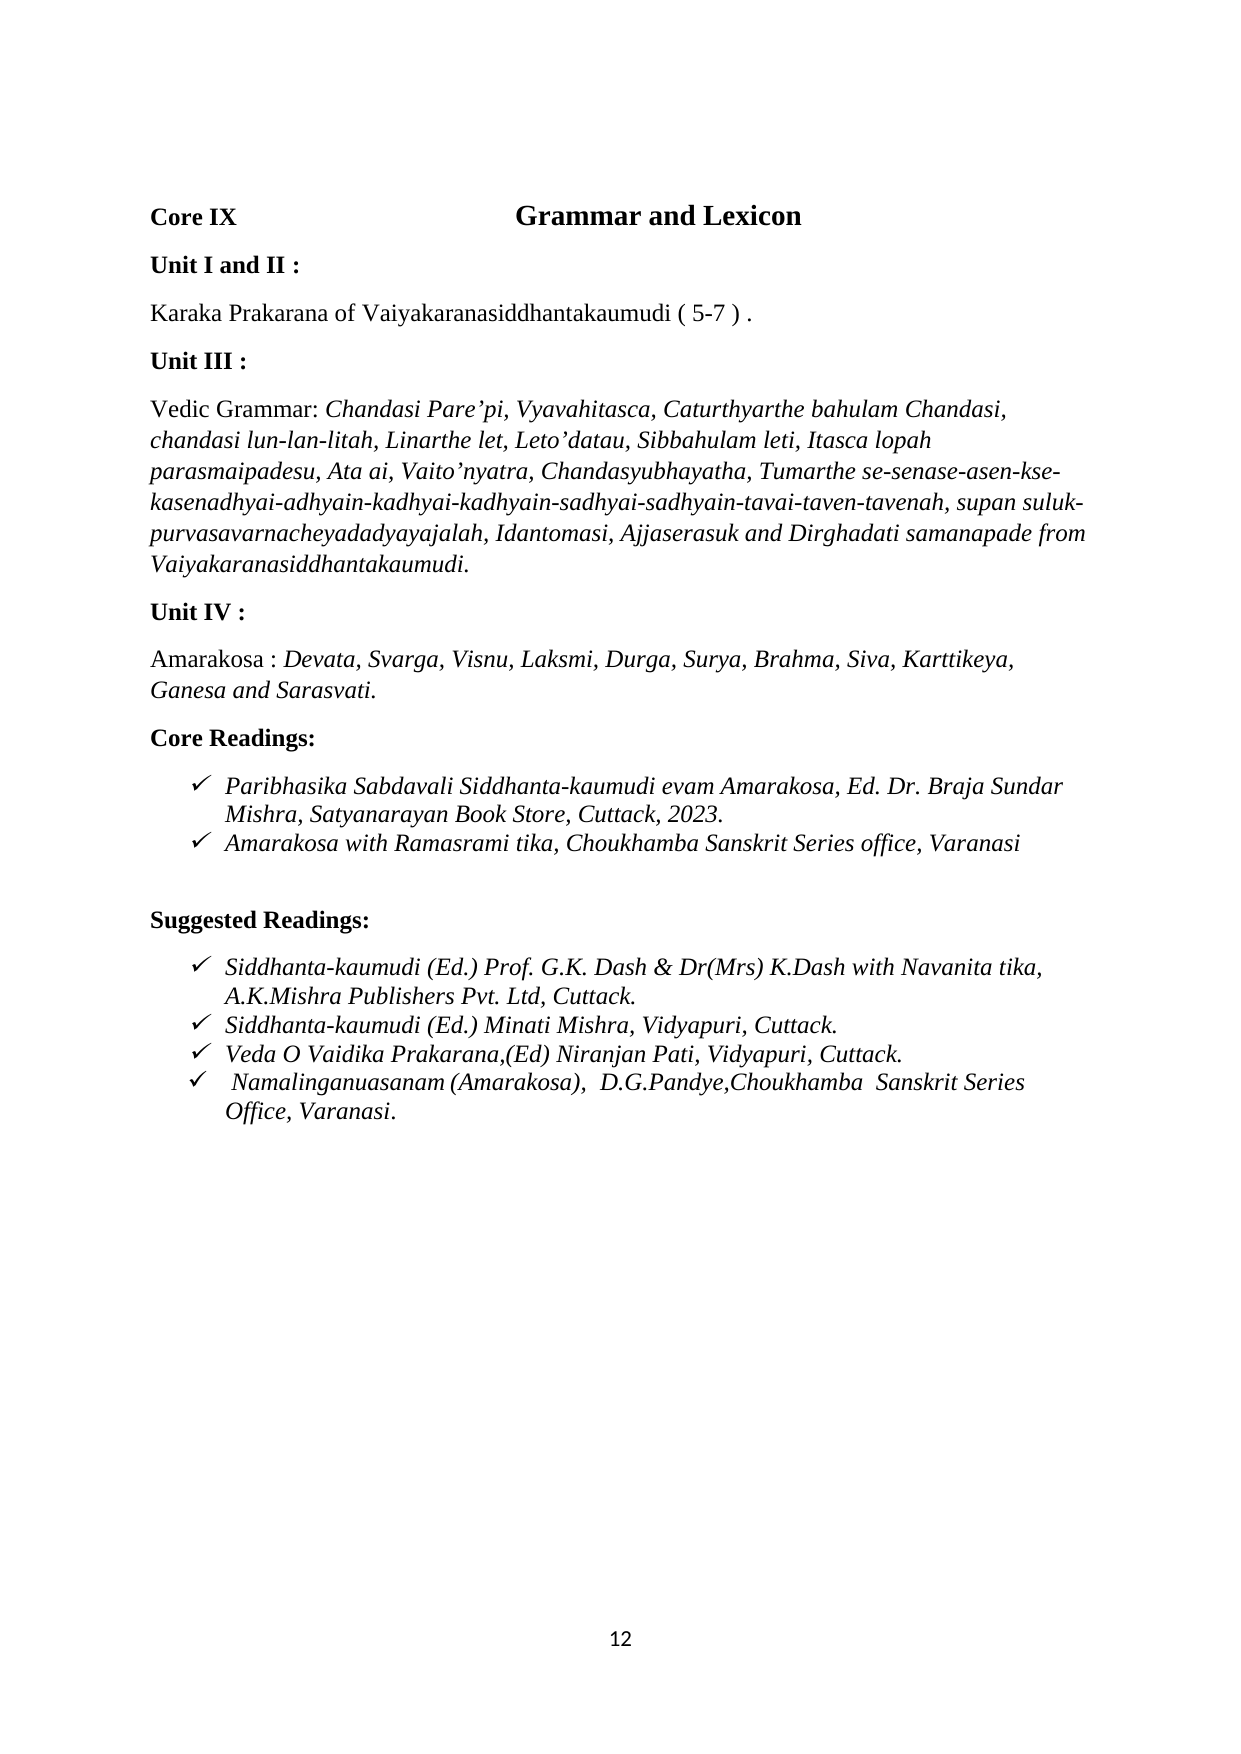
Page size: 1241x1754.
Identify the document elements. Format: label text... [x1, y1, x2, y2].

text Unit IV : [150, 597, 1090, 625]
text Karaka Prakarana of Vaiyakaranasiddhantakaumudi ( 5-7 ) . [150, 298, 1090, 327]
text Core Readings: [150, 723, 1090, 752]
text Suggested Readings: [150, 905, 1090, 933]
list Veda O Vaidika Prakarana,(Ed) Niranjan Pati, Vidyapuri, Cuttack. [187, 1039, 1090, 1067]
text Amarakosa : Devata, Svarga, Visnu, Laksmi, Durga, Surya, Brahma, Siva, Karttikeya, Ganesa and Sarasvati. [150, 644, 1090, 704]
text Core IX Grammar and Lexicon [150, 198, 1090, 231]
list Amarakosa with Ramasrami tika, Choukhamba Sanskrit Series office, Varanasi [187, 828, 1090, 857]
list Siddhanta-kaumudi (Ed.) Prof. G.K. Dash & Dr(Mrs) K.Dash with Navanita tika, A.K.Mishra Publishers Pvt. Ltd, Cuttack. [187, 952, 1090, 1010]
list Siddhanta-kaumudi (Ed.) Minati Mishra, Vidyapuri, Cuttack. [187, 1010, 1090, 1039]
text Unit III : [150, 346, 1090, 375]
list Namalinganuasanam (Amarakosa), D.G.Pandye,Choukhamba Sanskrit Series Office, Varanasi. [187, 1067, 1090, 1125]
list Paribhasika Sabdavali Siddhanta-kaumudi evam Amarakosa, Ed. Dr. Braja Sundar Mishra, Satyanarayan Book Store, Cuttack, 2023. [187, 771, 1090, 828]
text Vedic Grammar: Chandasi Pare’pi, Vyavahitasca, Caturthyarthe bahulam Chandasi, chandasi lun-lan-litah, Linarthe let, Leto’datau, Sibbahulam leti, Itasca lopah parasmaipadesu, Ata ai, Vaito’nyatra, Chandasyubhayatha, Tumarthe se-senase-asen-kse-kasenadhyai-adhyain-kadhyai-kadhyain-sadhyai-sadhyain-tavai-taven-tavenah, supan suluk-purvasavarnacheyadadyayajalah, Idantomasi, Ajjaserasuk and Dirghadati samanapade from Vaiyakaranasiddhantakaumudi. [150, 394, 1090, 578]
text Unit I and II : [150, 251, 1090, 279]
